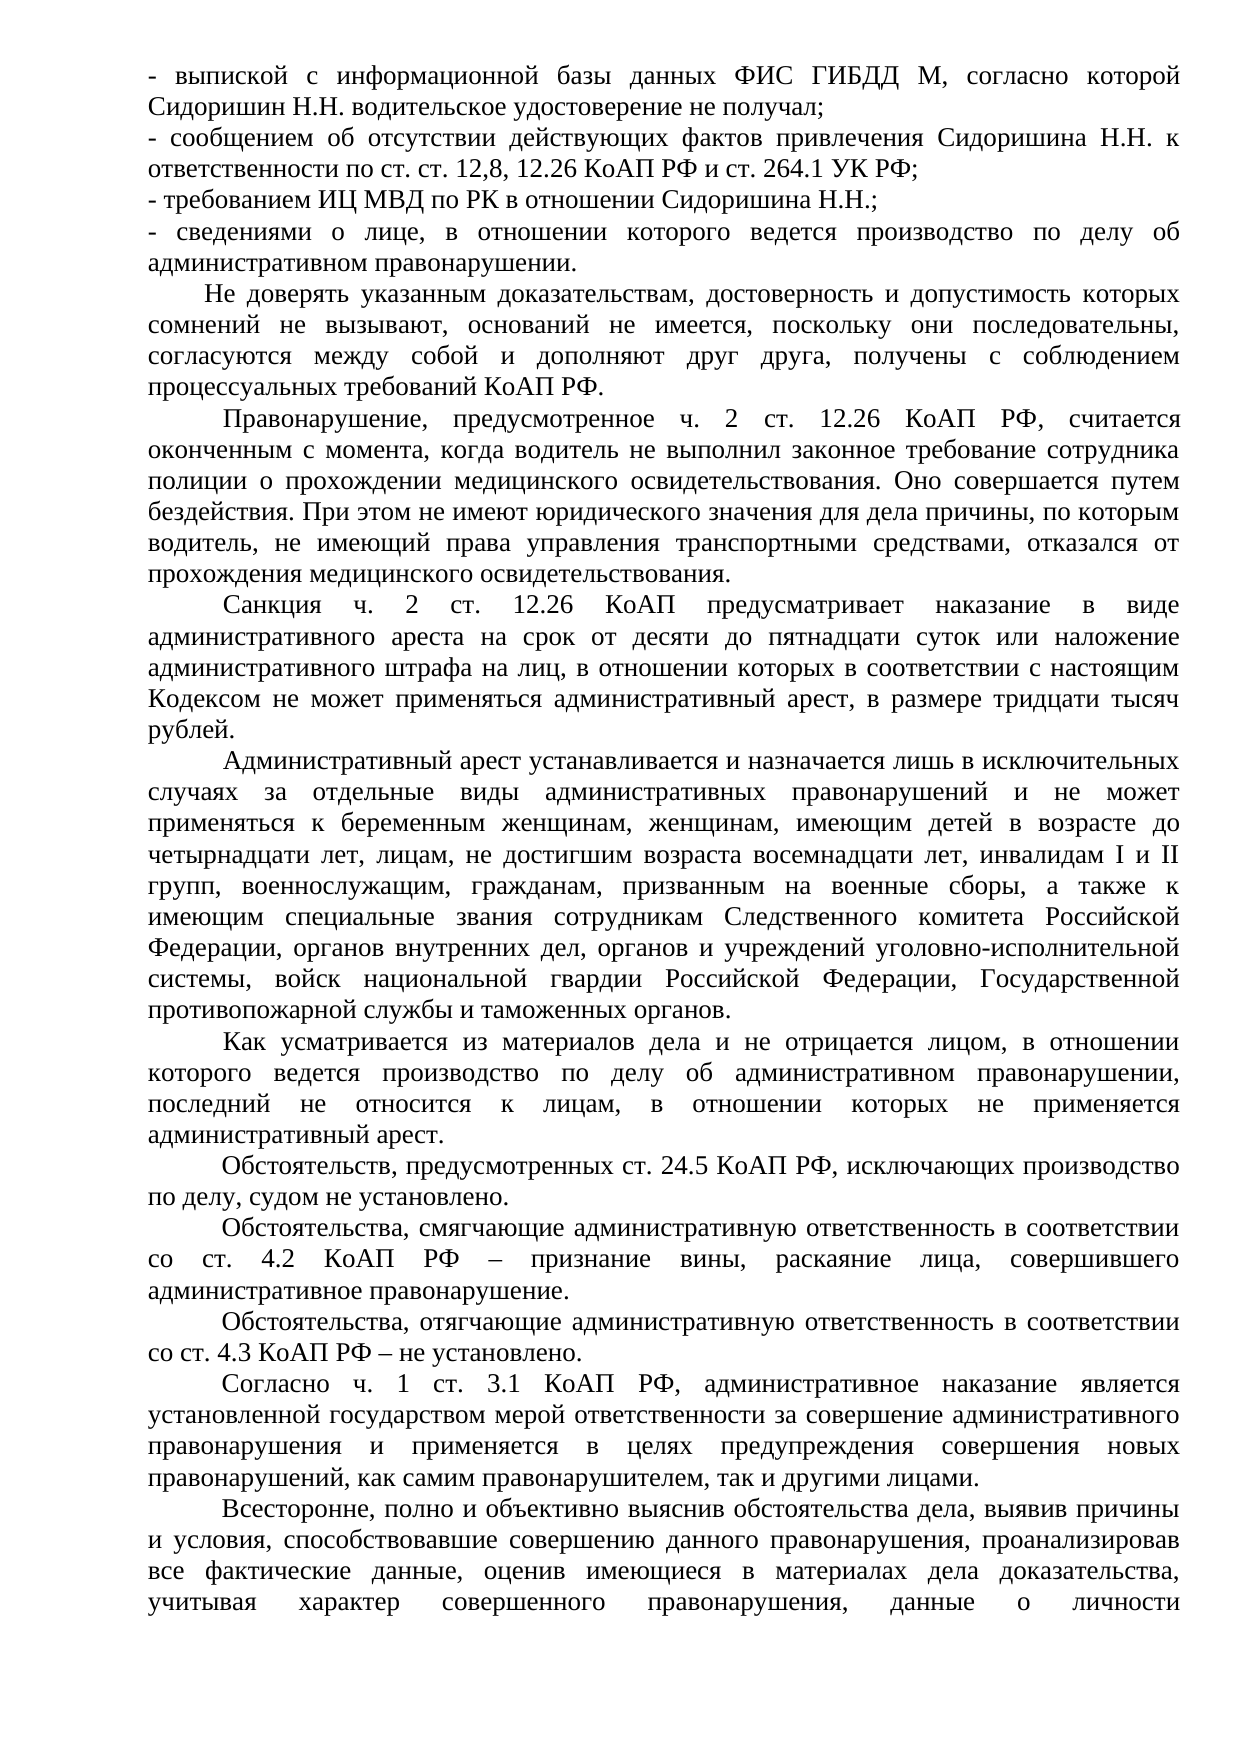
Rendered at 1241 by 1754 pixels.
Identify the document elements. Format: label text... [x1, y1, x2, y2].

text Не доверять указанным доказательствам, достоверность и допустимость которых сомнений не вызывают, оснований не имеется, поскольку они последовательны, согласуются между собой и дополняют друг друга, получены с соблюдением процессуальных требований КоАП РФ. [148, 277, 1181, 402]
text - сведениями о лице, в отношении которого ведется производство по делу об административном правонарушении. [148, 215, 1181, 277]
text - выпиской с информационной базы данных ФИС ГИБДД М, согласно которой Сидоришин Н.Н. водительское удостоверение не получал; [148, 59, 1181, 121]
text - сообщением об отсутствии действующих фактов привлечения Сидоришина Н.Н. к ответственности по ст. ст. 12,8, 12.26 КоАП РФ и ст. 264.1 УК РФ; [148, 121, 1181, 184]
text Как усматривается из материалов дела и не отрицается лицом, в отношении которого ведется производство по делу об административном правонарушении, последний не относится к лицам, в отношении которых не применяется административный арест. [148, 1024, 1181, 1149]
text Правонарушение, предусмотренное ч. 2 ст. 12.26 КоАП РФ, считается оконченным с момента, когда водитель не выполнил законное требование сотрудника полиции о прохождении медицинского освидетельствования. Оно совершается путем бездействия. При этом не имеют юридического значения для дела причины, по которым водитель, не имеющий права управления транспортными средствами, отказался от прохождения медицинского освидетельствования. [148, 402, 1181, 588]
text - требованием ИЦ МВД по РК в отношении Сидоришина Н.Н.; [148, 184, 1181, 215]
text Согласно ч. 1 ст. 3.1 КоАП РФ, административное наказание является установленной государством мерой ответственности за совершение административного правонарушения и применяется в целях предупреждения совершения новых правонарушений, как самим правонарушителем, так и другими лицами. [148, 1367, 1181, 1492]
text Обстоятельства, отягчающие административную ответственность в соответствии со ст. 4.3 КоАП РФ – не установлено. [148, 1305, 1181, 1367]
text Обстоятельства, смягчающие административную ответственность в соответствии со ст. 4.2 КоАП РФ – признание вины, раскаяние лица, совершившего административное правонарушение. [148, 1211, 1181, 1305]
text Административный арест устанавливается и назначается лишь в исключительных случаях за отдельные виды административных правонарушений и не может применяться к беременным женщинам, женщинам, имеющим детей в возрасте до четырнадцати лет, лицам, не достигшим возраста восемнадцати лет, инвалидам I и II групп, военнослужащим, гражданам, призванным на военные сборы, а также к имеющим специальные звания сотрудникам Следственного комитета Российской Федерации, органов внутренних дел, органов и учреждений уголовно-исполнительной системы, войск национальной гвардии Российской Федерации, Государственной противопожарной службы и таможенных органов. [148, 744, 1181, 1024]
text Санкция ч. 2 ст. 12.26 КоАП предусматривает наказание в виде административного ареста на срок от десяти до пятнадцати суток или наложение административного штрафа на лиц, в отношении которых в соответствии с настоящим Кодексом не может применяться административный арест, в размере тридцати тысяч рублей. [148, 588, 1181, 744]
text Обстоятельств, предусмотренных ст. 24.5 КоАП РФ, исключающих производство по делу, судом не установлено. [148, 1149, 1181, 1211]
